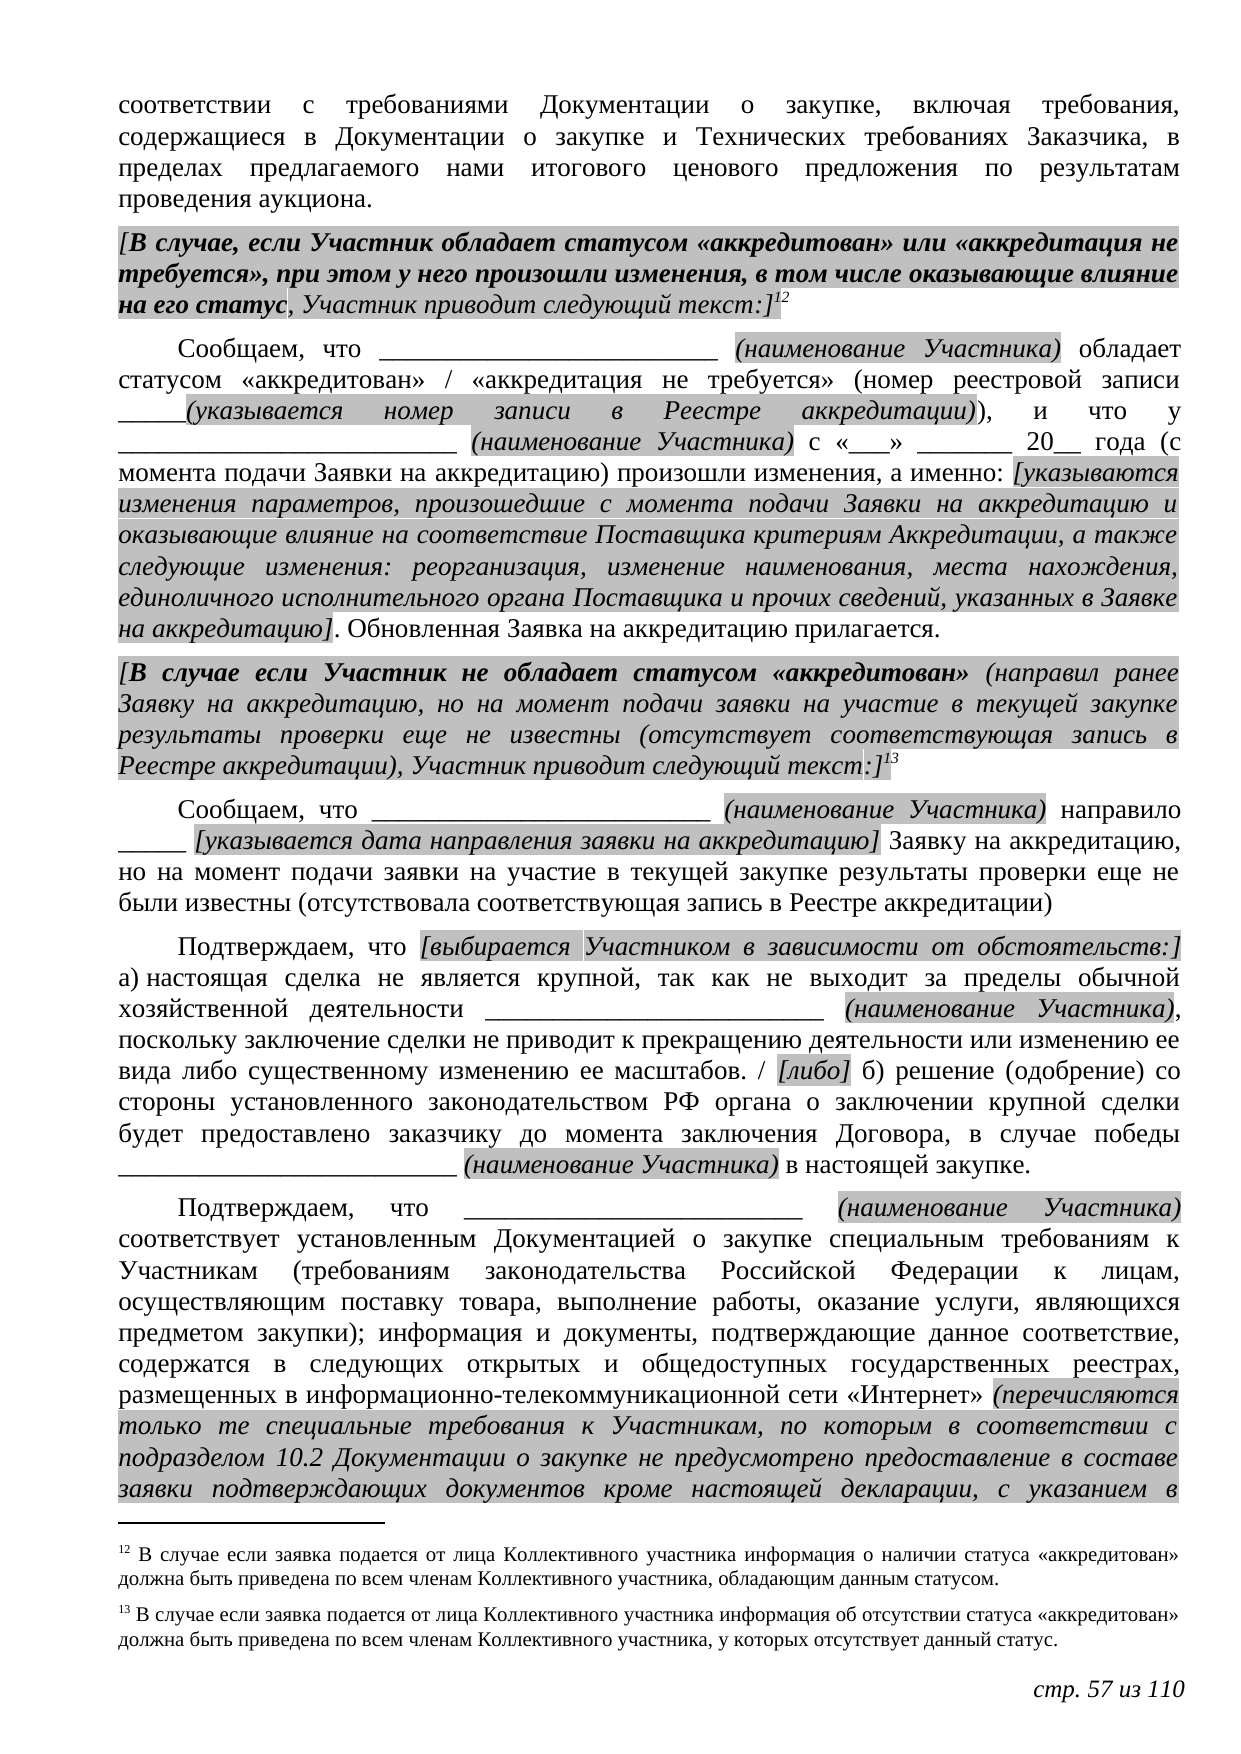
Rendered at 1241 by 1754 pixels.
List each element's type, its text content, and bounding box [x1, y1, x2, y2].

text Сообщаем, что _________________________ (наименование Участника) обладает статусом «аккредитован» / «аккредитация не требуется» (номер реестровой записи _____(указывается номер записи в Реестре аккредитации)), и что у _________________________ (наименование Участника) с «___» _______ 20__ года (с момента подачи Заявки на аккредитацию) произошли изменения, а именно: [указываются изменения параметров, произошедшие с момента подачи Заявки на аккредитацию и оказывающие влияние на соответствие Поставщика критериям Аккредитации, а также следующие изменения: реорганизация, изменение наименования, места нахождения, единоличного исполнительного органа Поставщика и прочих сведений, указанных в Заявке на аккредитацию]. Обновленная Заявка на аккредитацию прилагается. [118, 332, 1181, 643]
text Сообщаем, что _________________________ (наименование Участника) направило _____ [указывается дата направления заявки на аккредитацию] Заявку на аккредитацию, но на момент подачи заявки на участие в текущей закупке результаты проверки еще не были известны (отсутствовала соответствующая запись в Реестре аккредитации) [118, 793, 1181, 917]
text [118, 89, 1181, 213]
text [В случае если Участник не обладает статусом «аккредитован» (направил ранее Заявку на аккредитацию, но на момент подачи заявки на участие в текущей закупке результаты проверки еще не известны (отсутствует соответствующая запись в Реестре аккредитации), Участник приводит следующий текст:] [891, 656, 1181, 780]
text Подтверждаем, что [выбирается Участником в зависимости от обстоятельств:] а) настоящая сделка не является крупной, так как не выходит за пределы обычной хозяйственной деятельности _________________________ (наименование Участника), поскольку заключение сделки не приводит к прекращению деятельности или изменению ее вида либо существенному изменению ее масштабов. / [либо] б) решение (одобрение) со стороны установленного законодательством РФ органа о заключении крупной сделки будет предоставлено заказчику до момента заключения Договора, в случае победы _________________________ (наименование Участника) в настоящей закупке. [118, 930, 1181, 1179]
text [В случае, если Участник обладает статусом «аккредитован» или «аккредитация не требуется», при этом у него произошли изменения, в том числе оказывающие влияние на его статус, Участник приводит следующий текст:] [781, 226, 1181, 319]
